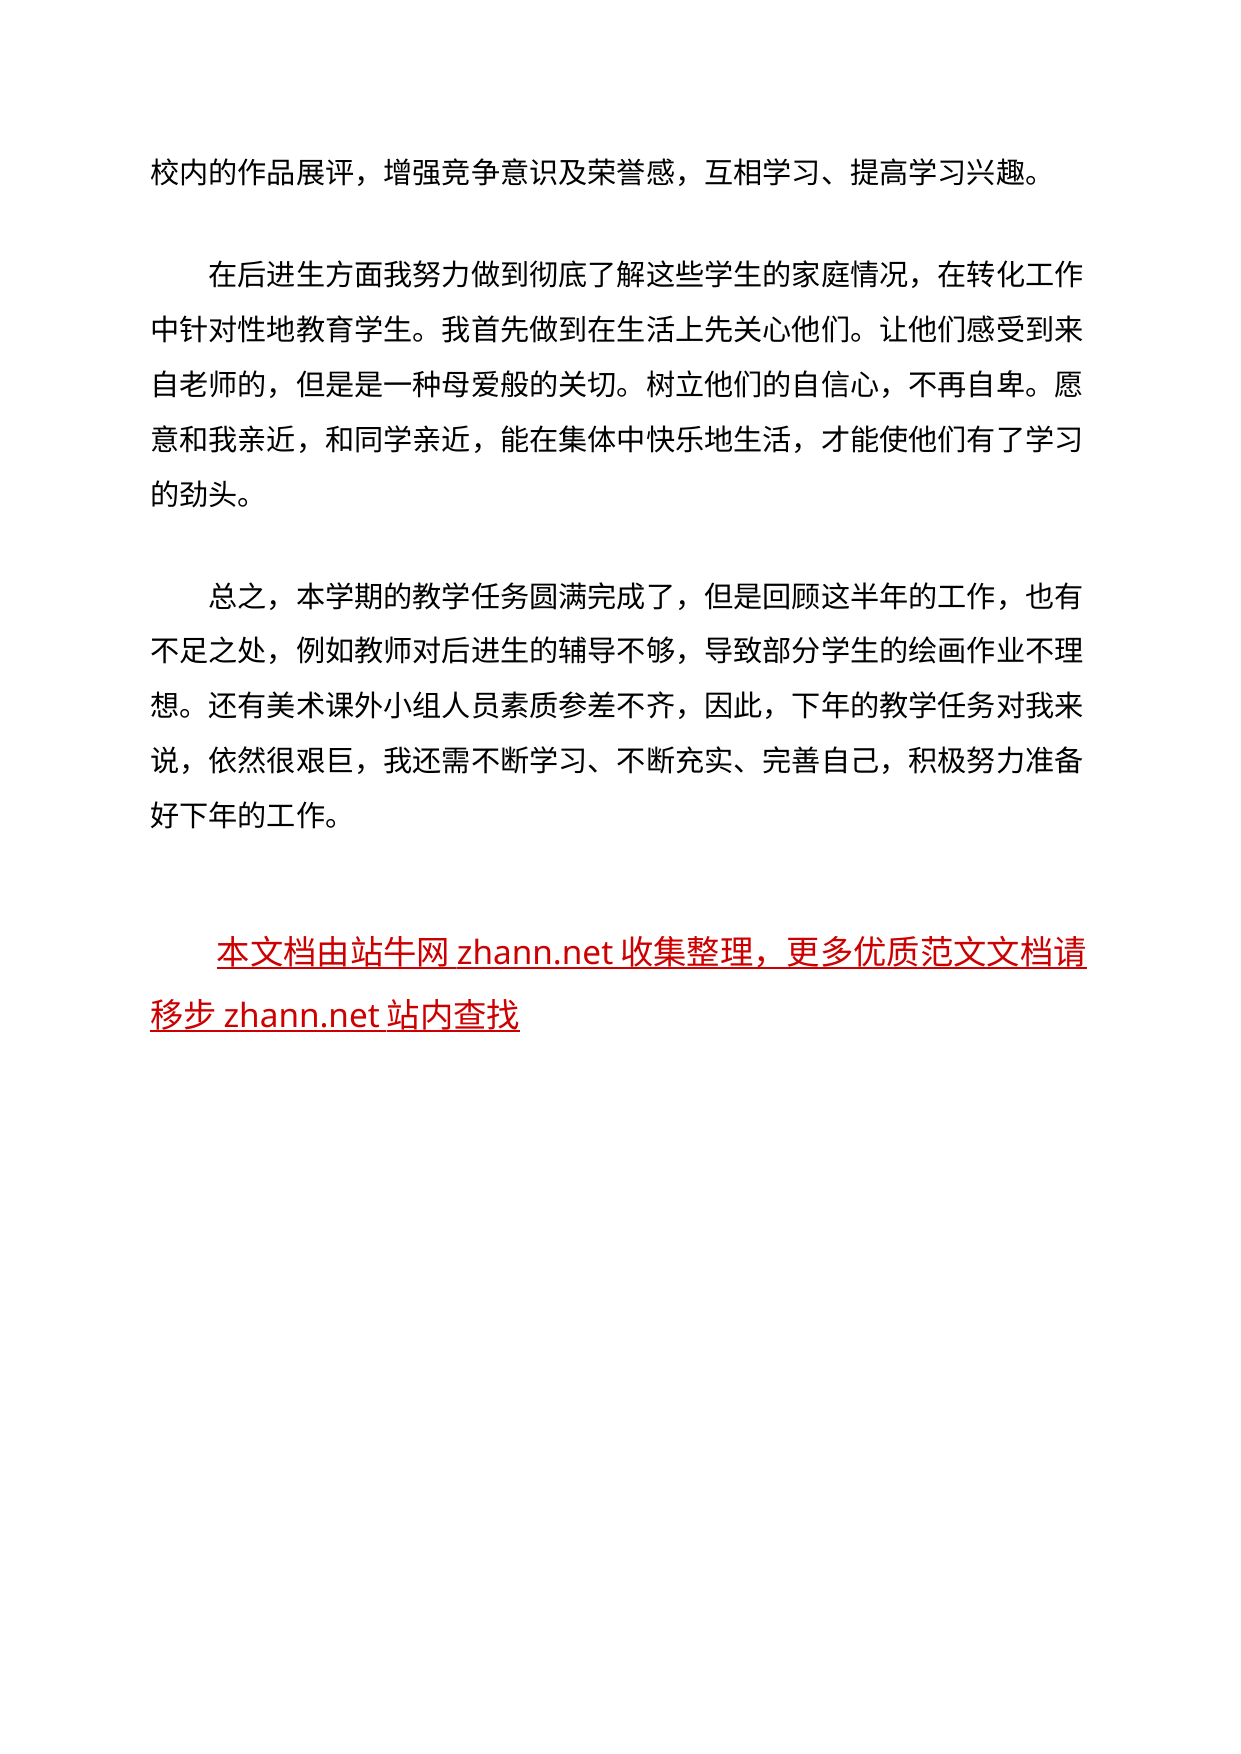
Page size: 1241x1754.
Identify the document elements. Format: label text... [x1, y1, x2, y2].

text 总之，本学期的教学任务圆满完成了，但是回顾这半年的工作，也有不足之处，例如教师对后进生的辅导不够，导致部分学生的绘画作业不理想。还有美术课外小组人员素质参差不齐，因此，下年的教学任务对我来说，依然很艰巨，我还需不断学习、不断充实、完善自己，积极努力准备好下年的工作。 [150, 573, 1090, 835]
text 本文档由站牛网zhann.net收集整理，更多优质范文文档请移步zhann.net站内查找 [150, 926, 1090, 1037]
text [150, 150, 1090, 192]
text 在后进生方面我努力做到彻底了解这些学生的家庭情况，在转化工作中针对性地教育学生。我首先做到在生活上先关心他们。让他们感受到来自老师的，但是是一种母爱般的关切。树立他们的自信心，不再自卑。愿意和我亲近，和同学亲近，能在集体中快乐地生活，才能使他们有了学习的劲头。 [150, 252, 1090, 514]
